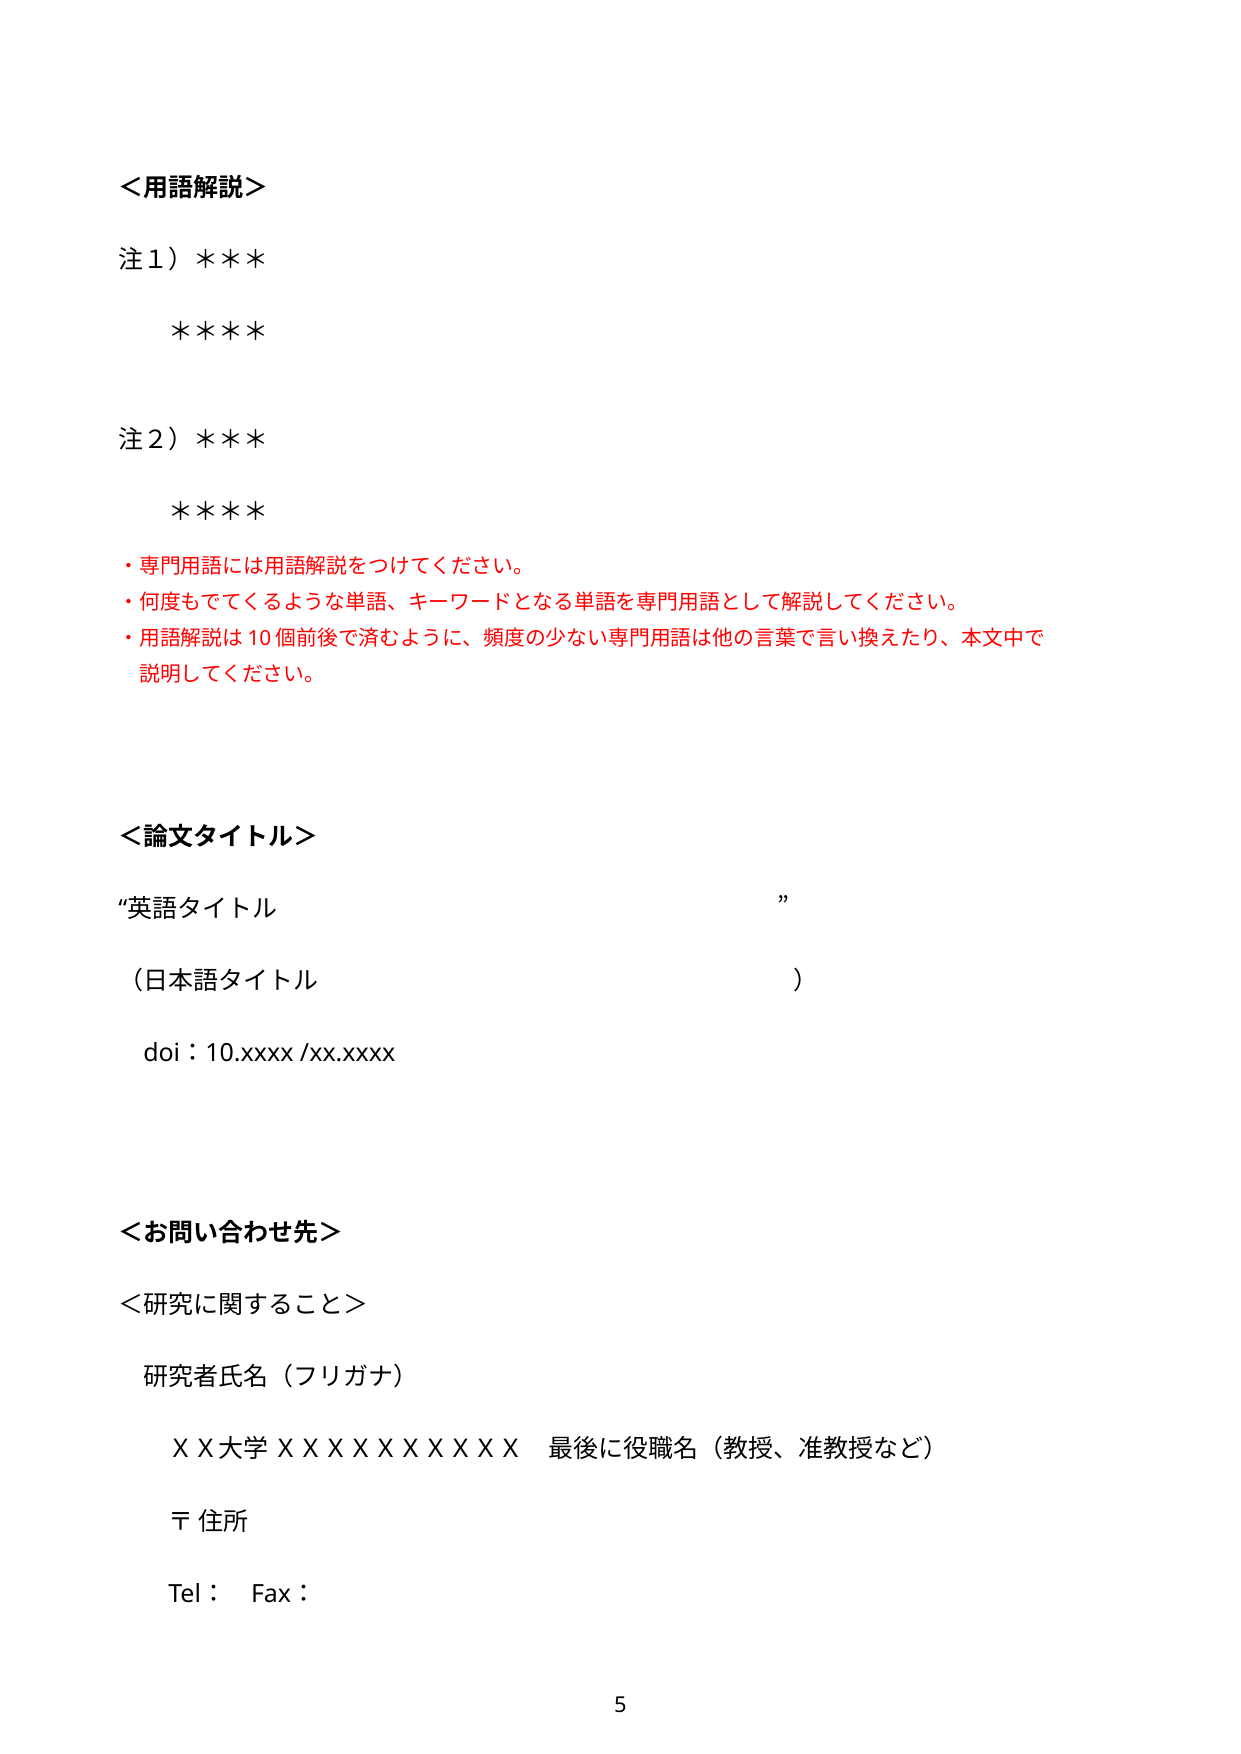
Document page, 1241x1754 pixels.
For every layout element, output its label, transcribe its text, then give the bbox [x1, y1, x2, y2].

text 〒 住所 [118, 1483, 1122, 1555]
text Tel： Fax： [118, 1555, 1122, 1627]
text “英語タイトル ” [118, 870, 1122, 942]
text ・専門用語には用語解説をつけてください。 [118, 546, 1122, 582]
subtitle ＜論文タイトル＞ [118, 798, 1122, 870]
text ・用語解説は10個前後で済むように、頻度の少ない専門用語は他の言葉で言い換えたり、本文中で 説明してください。 [118, 618, 1122, 690]
subtitle ＜お問い合わせ先＞ [118, 1195, 1122, 1267]
text 注２）＊＊＊ [118, 402, 1122, 474]
text ＊＊＊＊ [118, 294, 1122, 366]
text 研究者氏名（フリガナ） [118, 1339, 1122, 1411]
text ・何度もでてくるような単語、キーワードとなる単語を専門用語として解説してください。 [118, 582, 1122, 618]
subtitle ＜用語解説＞ [118, 149, 1122, 222]
text （日本語タイトル ） [118, 942, 1122, 1014]
text doi：10.xxxx /xx.xxxx [118, 1014, 1122, 1087]
text ＜研究に関すること＞ [118, 1267, 1122, 1339]
text ＸＸ大学 ＸＸＸＸＸＸＸＸＸＸ 最後に役職名（教授、准教授など） [118, 1411, 1122, 1483]
text ＊＊＊＊ [118, 474, 1122, 546]
text 注１）＊＊＊ [118, 222, 1122, 294]
